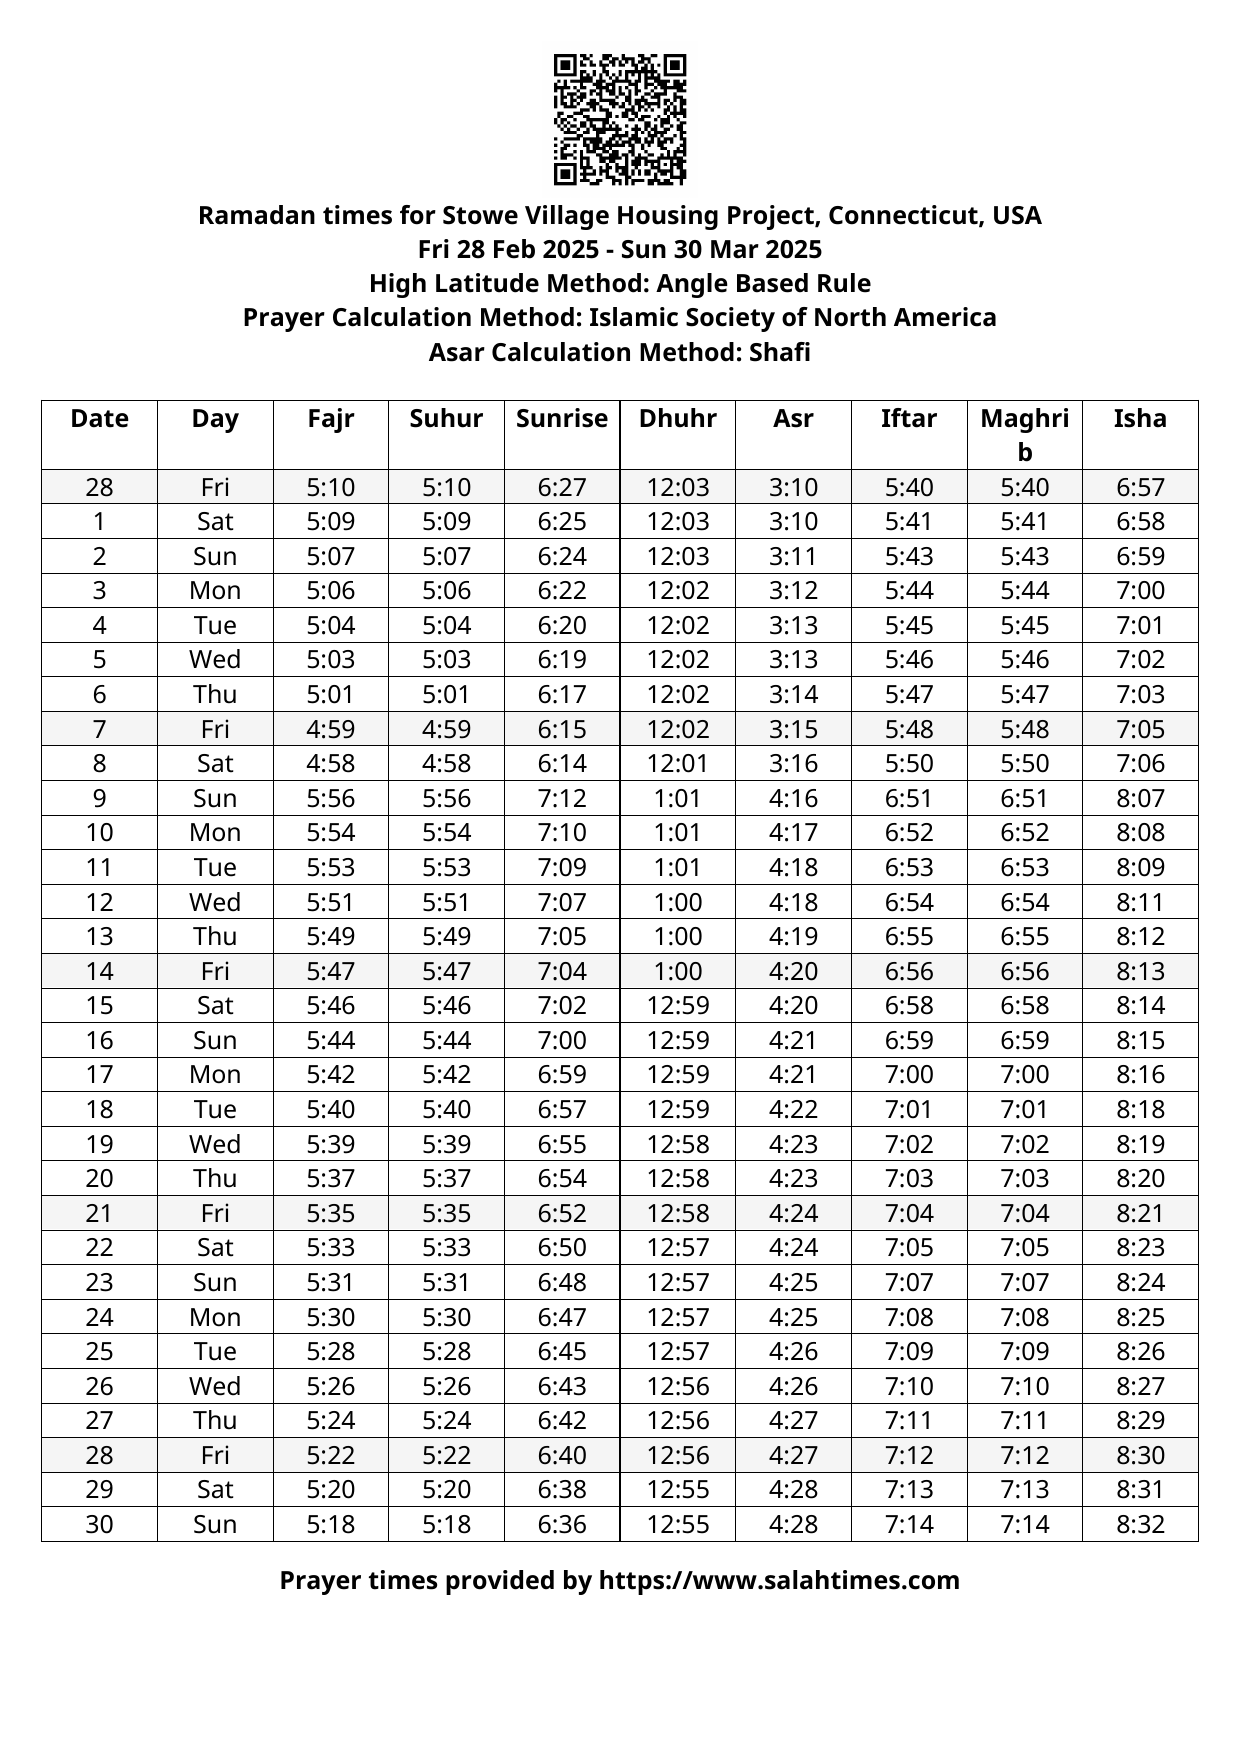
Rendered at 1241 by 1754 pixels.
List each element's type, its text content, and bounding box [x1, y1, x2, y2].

table_cell 25 [42, 1334, 157, 1368]
table_cell 8:09 [1083, 850, 1198, 884]
table_cell 7:09 [852, 1334, 967, 1368]
table_cell 6:27 [505, 470, 619, 503]
table_cell 8:14 [1083, 989, 1198, 1022]
table_cell 8:26 [1083, 1334, 1198, 1368]
table_cell 12:02 [621, 608, 735, 642]
table_cell 7 [42, 712, 157, 745]
table_cell 5:28 [389, 1334, 504, 1368]
table_cell Mon [158, 574, 273, 607]
table_cell 6:55 [852, 919, 967, 953]
text Fri 28 Feb 2025 - Sun 30 Mar 2025 [42, 232, 1198, 266]
table_cell 5:06 [389, 574, 504, 607]
table_cell 6:57 [1083, 470, 1198, 503]
table_cell 1:00 [621, 885, 735, 918]
table_cell Sat [158, 746, 273, 780]
table_cell 5:47 [389, 954, 504, 987]
table_cell 3:13 [736, 643, 851, 676]
table_cell 5:47 [852, 677, 967, 711]
table_cell 7:05 [852, 1231, 967, 1264]
table_cell 5:18 [274, 1507, 388, 1541]
table_cell 1:00 [621, 954, 735, 987]
table_cell 7:09 [968, 1334, 1082, 1368]
table_cell 5:04 [389, 608, 504, 642]
table_cell 4:20 [736, 989, 851, 1022]
table_cell 5:30 [389, 1300, 504, 1333]
text Prayer times provided by https://www.salahtimes.com [42, 1563, 1198, 1597]
table_cell 5:31 [274, 1265, 388, 1299]
table_cell Fri [158, 1438, 273, 1472]
table_cell 11 [42, 850, 157, 884]
table_cell 4:28 [736, 1507, 851, 1541]
table_cell Fri [158, 954, 273, 987]
table_cell 5:26 [274, 1369, 388, 1402]
table_cell 6:42 [505, 1404, 619, 1437]
table_cell 7:04 [968, 1196, 1082, 1229]
table_cell 7:02 [852, 1127, 967, 1160]
table_cell 5:03 [389, 643, 504, 676]
table_cell 8:12 [1083, 919, 1198, 953]
table_cell 5:26 [389, 1369, 504, 1402]
table_cell 5:49 [274, 919, 388, 953]
table_cell 5:47 [968, 677, 1082, 711]
table_cell 7:14 [968, 1507, 1082, 1541]
table_cell 8:32 [1083, 1507, 1198, 1541]
table_cell 8:29 [1083, 1404, 1198, 1437]
table_cell 4:25 [736, 1300, 851, 1333]
table_cell 5 [42, 643, 157, 676]
table_cell Mon [158, 1058, 273, 1091]
table_cell 4:58 [389, 746, 504, 780]
table_cell 6:48 [505, 1265, 619, 1299]
table_cell Fri [158, 470, 273, 503]
table_cell 5:44 [852, 574, 967, 607]
table_cell 8:24 [1083, 1265, 1198, 1299]
table_cell 12:55 [621, 1473, 735, 1506]
table_header Iftar [852, 401, 967, 469]
table_cell 8:16 [1083, 1058, 1198, 1091]
table_cell 8:19 [1083, 1127, 1198, 1160]
table_cell 6:20 [505, 608, 619, 642]
table_cell 7:05 [505, 919, 619, 953]
table_cell 7:06 [1083, 746, 1198, 780]
table_cell 6:53 [968, 850, 1082, 884]
table_cell 7:07 [852, 1265, 967, 1299]
table_cell 3:10 [736, 504, 851, 538]
table_header Day [158, 401, 273, 469]
table_cell 5:46 [389, 989, 504, 1022]
table_cell 5:45 [852, 608, 967, 642]
table_cell 12:01 [621, 746, 735, 780]
table_cell 5:24 [389, 1404, 504, 1437]
table_cell Sat [158, 1231, 273, 1264]
table_cell 7:05 [968, 1231, 1082, 1264]
table_cell 12:03 [621, 470, 735, 503]
table_cell 5:44 [968, 574, 1082, 607]
table_cell 6:17 [505, 677, 619, 711]
table_cell 6:47 [505, 1300, 619, 1333]
table_cell 3:15 [736, 712, 851, 745]
table_cell 6:43 [505, 1369, 619, 1402]
table_cell 6:54 [852, 885, 967, 918]
table_cell 7:03 [968, 1161, 1082, 1195]
table_cell 7:04 [505, 954, 619, 987]
table_cell 5:46 [852, 643, 967, 676]
table_cell 4:22 [736, 1092, 851, 1126]
table_cell 8:31 [1083, 1473, 1198, 1506]
table_cell 3 [42, 574, 157, 607]
table_cell 6:56 [968, 954, 1082, 987]
table_cell 5:28 [274, 1334, 388, 1368]
table_cell 7:08 [852, 1300, 967, 1333]
table_cell 5:01 [274, 677, 388, 711]
table_cell 7:12 [968, 1438, 1082, 1472]
table_cell 10 [42, 816, 157, 849]
table_cell Tue [158, 850, 273, 884]
table_cell 7:08 [968, 1300, 1082, 1333]
table_cell 5:31 [389, 1265, 504, 1299]
table_cell 7:13 [852, 1473, 967, 1506]
table_cell 21 [42, 1196, 157, 1229]
table_cell 6:59 [505, 1058, 619, 1091]
table_cell 5:30 [274, 1300, 388, 1333]
table_cell 5:40 [852, 470, 967, 503]
table_cell Tue [158, 1092, 273, 1126]
table_cell 5:35 [389, 1196, 504, 1229]
table_header Sunrise [505, 401, 619, 469]
table_cell 5:54 [389, 816, 504, 849]
table_cell 6:40 [505, 1438, 619, 1472]
table_cell 5:04 [274, 608, 388, 642]
table_cell 5:48 [968, 712, 1082, 745]
table_cell 12:57 [621, 1265, 735, 1299]
table_cell 4:23 [736, 1161, 851, 1195]
table_cell 8:25 [1083, 1300, 1198, 1333]
table_cell 5:51 [274, 885, 388, 918]
table_cell 12:03 [621, 539, 735, 572]
table_header Maghrib [968, 401, 1082, 469]
table_cell 6:52 [852, 816, 967, 849]
table_cell 7:10 [968, 1369, 1082, 1402]
table_cell 5:39 [274, 1127, 388, 1160]
table_cell 6:54 [968, 885, 1082, 918]
table_cell 12:02 [621, 574, 735, 607]
table_cell 6:36 [505, 1507, 619, 1541]
table_cell 5:51 [389, 885, 504, 918]
table_cell 18 [42, 1092, 157, 1126]
table_cell 8:08 [1083, 816, 1198, 849]
table_header Date [42, 401, 157, 469]
table_cell 7:11 [852, 1404, 967, 1437]
table_cell 4:18 [736, 850, 851, 884]
table_cell 12:02 [621, 643, 735, 676]
table_cell 7:05 [1083, 712, 1198, 745]
table_cell 6:54 [505, 1161, 619, 1195]
table_cell 3:16 [736, 746, 851, 780]
table_cell 5:42 [389, 1058, 504, 1091]
table_cell 2 [42, 539, 157, 572]
table_cell 6 [42, 677, 157, 711]
table_cell 6:55 [505, 1127, 619, 1160]
table_cell 5:41 [968, 504, 1082, 538]
table_cell 6:14 [505, 746, 619, 780]
table_cell 4:28 [736, 1473, 851, 1506]
table_cell 7:02 [505, 989, 619, 1022]
table_cell 3:12 [736, 574, 851, 607]
table_cell 6:55 [968, 919, 1082, 953]
text Ramadan times for Stowe Village Housing Project, Connecticut, USA [42, 198, 1198, 232]
table_cell 8:30 [1083, 1438, 1198, 1472]
table_cell 5:53 [274, 850, 388, 884]
table_cell 5:07 [274, 539, 388, 572]
table_cell 8 [42, 746, 157, 780]
picture [542, 41, 699, 198]
table_cell Sun [158, 1265, 273, 1299]
table_cell 4:59 [274, 712, 388, 745]
table_cell 5:10 [389, 470, 504, 503]
table_cell 12:59 [621, 1023, 735, 1057]
table_cell 5:01 [389, 677, 504, 711]
table_cell 7:09 [505, 850, 619, 884]
table_cell Sat [158, 989, 273, 1022]
table_cell 3:13 [736, 608, 851, 642]
table_cell 5:39 [389, 1127, 504, 1160]
table_cell Tue [158, 608, 273, 642]
table_cell 4:23 [736, 1127, 851, 1160]
table_cell 12:02 [621, 712, 735, 745]
table_cell 6:59 [968, 1023, 1082, 1057]
table_cell 7:10 [505, 816, 619, 849]
table_cell 5:18 [389, 1507, 504, 1541]
table_cell 4:58 [274, 746, 388, 780]
table_cell 7:00 [1083, 574, 1198, 607]
table_cell 5:40 [274, 1092, 388, 1126]
table_cell 7:03 [1083, 677, 1198, 711]
table_cell 5:50 [852, 746, 967, 780]
table_cell 8:21 [1083, 1196, 1198, 1229]
table_cell 5:40 [389, 1092, 504, 1126]
table_cell 13 [42, 919, 157, 953]
table_cell 1:01 [621, 816, 735, 849]
table_cell 30 [42, 1507, 157, 1541]
table_header Isha [1083, 401, 1198, 469]
table_cell 6:51 [852, 781, 967, 814]
table_cell 7:10 [852, 1369, 967, 1402]
table_cell 6:50 [505, 1231, 619, 1264]
table_cell 5:46 [968, 643, 1082, 676]
table_cell 5:41 [852, 504, 967, 538]
table_cell 8:27 [1083, 1369, 1198, 1402]
table_cell 7:03 [852, 1161, 967, 1195]
table_cell Thu [158, 677, 273, 711]
table_cell 1:01 [621, 850, 735, 884]
table_cell 7:14 [852, 1507, 967, 1541]
table_cell 12:56 [621, 1404, 735, 1437]
table_cell 1:01 [621, 781, 735, 814]
table_cell 6:56 [852, 954, 967, 987]
table_cell 6:19 [505, 643, 619, 676]
table_cell 7:00 [852, 1058, 967, 1091]
table_cell 12:56 [621, 1369, 735, 1402]
table_cell 7:01 [852, 1092, 967, 1126]
table_cell 5:56 [389, 781, 504, 814]
table_cell 7:01 [1083, 608, 1198, 642]
table_cell Wed [158, 1127, 273, 1160]
table_cell 5:37 [389, 1161, 504, 1195]
table_cell Sun [158, 539, 273, 572]
table_cell Thu [158, 919, 273, 953]
table_cell 6:38 [505, 1473, 619, 1506]
table_cell 28 [42, 1438, 157, 1472]
table_cell 6:15 [505, 712, 619, 745]
table_cell 5:33 [389, 1231, 504, 1264]
table_cell 6:53 [852, 850, 967, 884]
table_header Asr [736, 401, 851, 469]
table_cell 12:57 [621, 1231, 735, 1264]
table_cell 4:27 [736, 1404, 851, 1437]
table_cell 5:22 [389, 1438, 504, 1472]
table_cell 22 [42, 1231, 157, 1264]
table_cell 4:27 [736, 1438, 851, 1472]
table_cell 6:57 [505, 1092, 619, 1126]
table_cell Sun [158, 781, 273, 814]
table_cell 7:13 [968, 1473, 1082, 1506]
table_cell 4:20 [736, 954, 851, 987]
table_cell Mon [158, 816, 273, 849]
table_cell 12:02 [621, 677, 735, 711]
table_cell 5:44 [274, 1023, 388, 1057]
table_cell 28 [42, 470, 157, 503]
table_cell 5:49 [389, 919, 504, 953]
table_cell 23 [42, 1265, 157, 1299]
table_cell 15 [42, 989, 157, 1022]
table_cell 20 [42, 1161, 157, 1195]
table_cell 4:24 [736, 1231, 851, 1264]
table_cell 6:52 [505, 1196, 619, 1229]
table_cell 4:59 [389, 712, 504, 745]
table_cell 8:15 [1083, 1023, 1198, 1057]
table_cell 12:58 [621, 1127, 735, 1160]
table_cell 5:44 [389, 1023, 504, 1057]
table_cell 7:07 [505, 885, 619, 918]
table_cell 7:02 [1083, 643, 1198, 676]
table_cell 26 [42, 1369, 157, 1402]
table_cell 3:11 [736, 539, 851, 572]
table_cell Sat [158, 504, 273, 538]
table_cell 16 [42, 1023, 157, 1057]
table_cell 6:22 [505, 574, 619, 607]
table_cell 7:04 [852, 1196, 967, 1229]
table_cell 5:50 [968, 746, 1082, 780]
table_cell 7:01 [968, 1092, 1082, 1126]
table_cell 5:37 [274, 1161, 388, 1195]
table_cell 7:07 [968, 1265, 1082, 1299]
table_cell 7:02 [968, 1127, 1082, 1160]
table_cell 3:14 [736, 677, 851, 711]
table_cell 5:42 [274, 1058, 388, 1091]
table_cell 4:26 [736, 1334, 851, 1368]
table_cell 6:59 [852, 1023, 967, 1057]
table_cell 5:45 [968, 608, 1082, 642]
text High Latitude Method: Angle Based Rule [42, 266, 1198, 300]
table_cell Wed [158, 1369, 273, 1402]
table_cell 5:07 [389, 539, 504, 572]
table_cell 12:58 [621, 1161, 735, 1195]
table_cell 8:23 [1083, 1231, 1198, 1264]
table_header Suhur [389, 401, 504, 469]
table_cell 7:00 [505, 1023, 619, 1057]
table_cell 17 [42, 1058, 157, 1091]
table_cell 6:25 [505, 504, 619, 538]
table_cell 5:03 [274, 643, 388, 676]
table_cell 7:12 [852, 1438, 967, 1472]
table_cell 12:59 [621, 989, 735, 1022]
table_cell 5:40 [968, 470, 1082, 503]
table_cell 14 [42, 954, 157, 987]
table_header Fajr [274, 401, 388, 469]
table_cell 24 [42, 1300, 157, 1333]
table_cell 7:00 [968, 1058, 1082, 1091]
table_header Dhuhr [621, 401, 735, 469]
table_cell 6:24 [505, 539, 619, 572]
table_cell 4:18 [736, 885, 851, 918]
table_cell 5:22 [274, 1438, 388, 1472]
table_cell 7:12 [505, 781, 619, 814]
table_cell 5:48 [852, 712, 967, 745]
table_cell 12:56 [621, 1438, 735, 1472]
table_cell 5:20 [274, 1473, 388, 1506]
table_cell Fri [158, 712, 273, 745]
table_cell Wed [158, 885, 273, 918]
table_cell 8:18 [1083, 1092, 1198, 1126]
table_cell 5:24 [274, 1404, 388, 1437]
table_cell 1 [42, 504, 157, 538]
table_cell 6:58 [1083, 504, 1198, 538]
table_cell 6:52 [968, 816, 1082, 849]
table_cell 6:58 [968, 989, 1082, 1022]
table_cell 5:10 [274, 470, 388, 503]
table_cell Thu [158, 1161, 273, 1195]
table_cell 4:17 [736, 816, 851, 849]
table_cell Fri [158, 1196, 273, 1229]
table_cell 9 [42, 781, 157, 814]
table_cell 12:03 [621, 504, 735, 538]
table_cell 5:09 [274, 504, 388, 538]
table_cell 5:06 [274, 574, 388, 607]
table_cell 4:26 [736, 1369, 851, 1402]
table_cell 4:24 [736, 1196, 851, 1229]
table_cell 19 [42, 1127, 157, 1160]
table_cell Sat [158, 1473, 273, 1506]
table_cell 5:20 [389, 1473, 504, 1506]
table_cell 5:35 [274, 1196, 388, 1229]
table_cell 8:11 [1083, 885, 1198, 918]
table_cell Thu [158, 1404, 273, 1437]
table_cell 8:13 [1083, 954, 1198, 987]
table_cell Mon [158, 1300, 273, 1333]
table_cell 12 [42, 885, 157, 918]
table_cell 12:55 [621, 1507, 735, 1541]
table_cell 5:46 [274, 989, 388, 1022]
table_cell 4:25 [736, 1265, 851, 1299]
table_cell 5:56 [274, 781, 388, 814]
table_cell 8:07 [1083, 781, 1198, 814]
text Prayer Calculation Method: Islamic Society of North America [42, 300, 1198, 334]
table_cell 12:59 [621, 1058, 735, 1091]
table_cell Tue [158, 1334, 273, 1368]
table_cell 12:58 [621, 1196, 735, 1229]
table_cell 6:58 [852, 989, 967, 1022]
table_cell 4:16 [736, 781, 851, 814]
table_cell 12:57 [621, 1300, 735, 1333]
table_cell 5:43 [968, 539, 1082, 572]
table_cell 5:33 [274, 1231, 388, 1264]
table_cell 12:59 [621, 1092, 735, 1126]
text Asar Calculation Method: Shafi [42, 334, 1198, 368]
table_cell 6:45 [505, 1334, 619, 1368]
table_cell Sun [158, 1023, 273, 1057]
table_cell 4:21 [736, 1058, 851, 1091]
table_cell 5:54 [274, 816, 388, 849]
table_cell Wed [158, 643, 273, 676]
table_cell 5:09 [389, 504, 504, 538]
table_cell Sun [158, 1507, 273, 1541]
table_cell 7:11 [968, 1404, 1082, 1437]
table_cell 6:59 [1083, 539, 1198, 572]
table_cell 6:51 [968, 781, 1082, 814]
table_cell 5:43 [852, 539, 967, 572]
table_cell 3:10 [736, 470, 851, 503]
table_cell 1:00 [621, 919, 735, 953]
table_cell 4:19 [736, 919, 851, 953]
table_cell 29 [42, 1473, 157, 1506]
table_cell 5:53 [389, 850, 504, 884]
table_cell 4:21 [736, 1023, 851, 1057]
table_cell 5:47 [274, 954, 388, 987]
table_cell 27 [42, 1404, 157, 1437]
table_cell 4 [42, 608, 157, 642]
table_cell 8:20 [1083, 1161, 1198, 1195]
table_cell 12:57 [621, 1334, 735, 1368]
